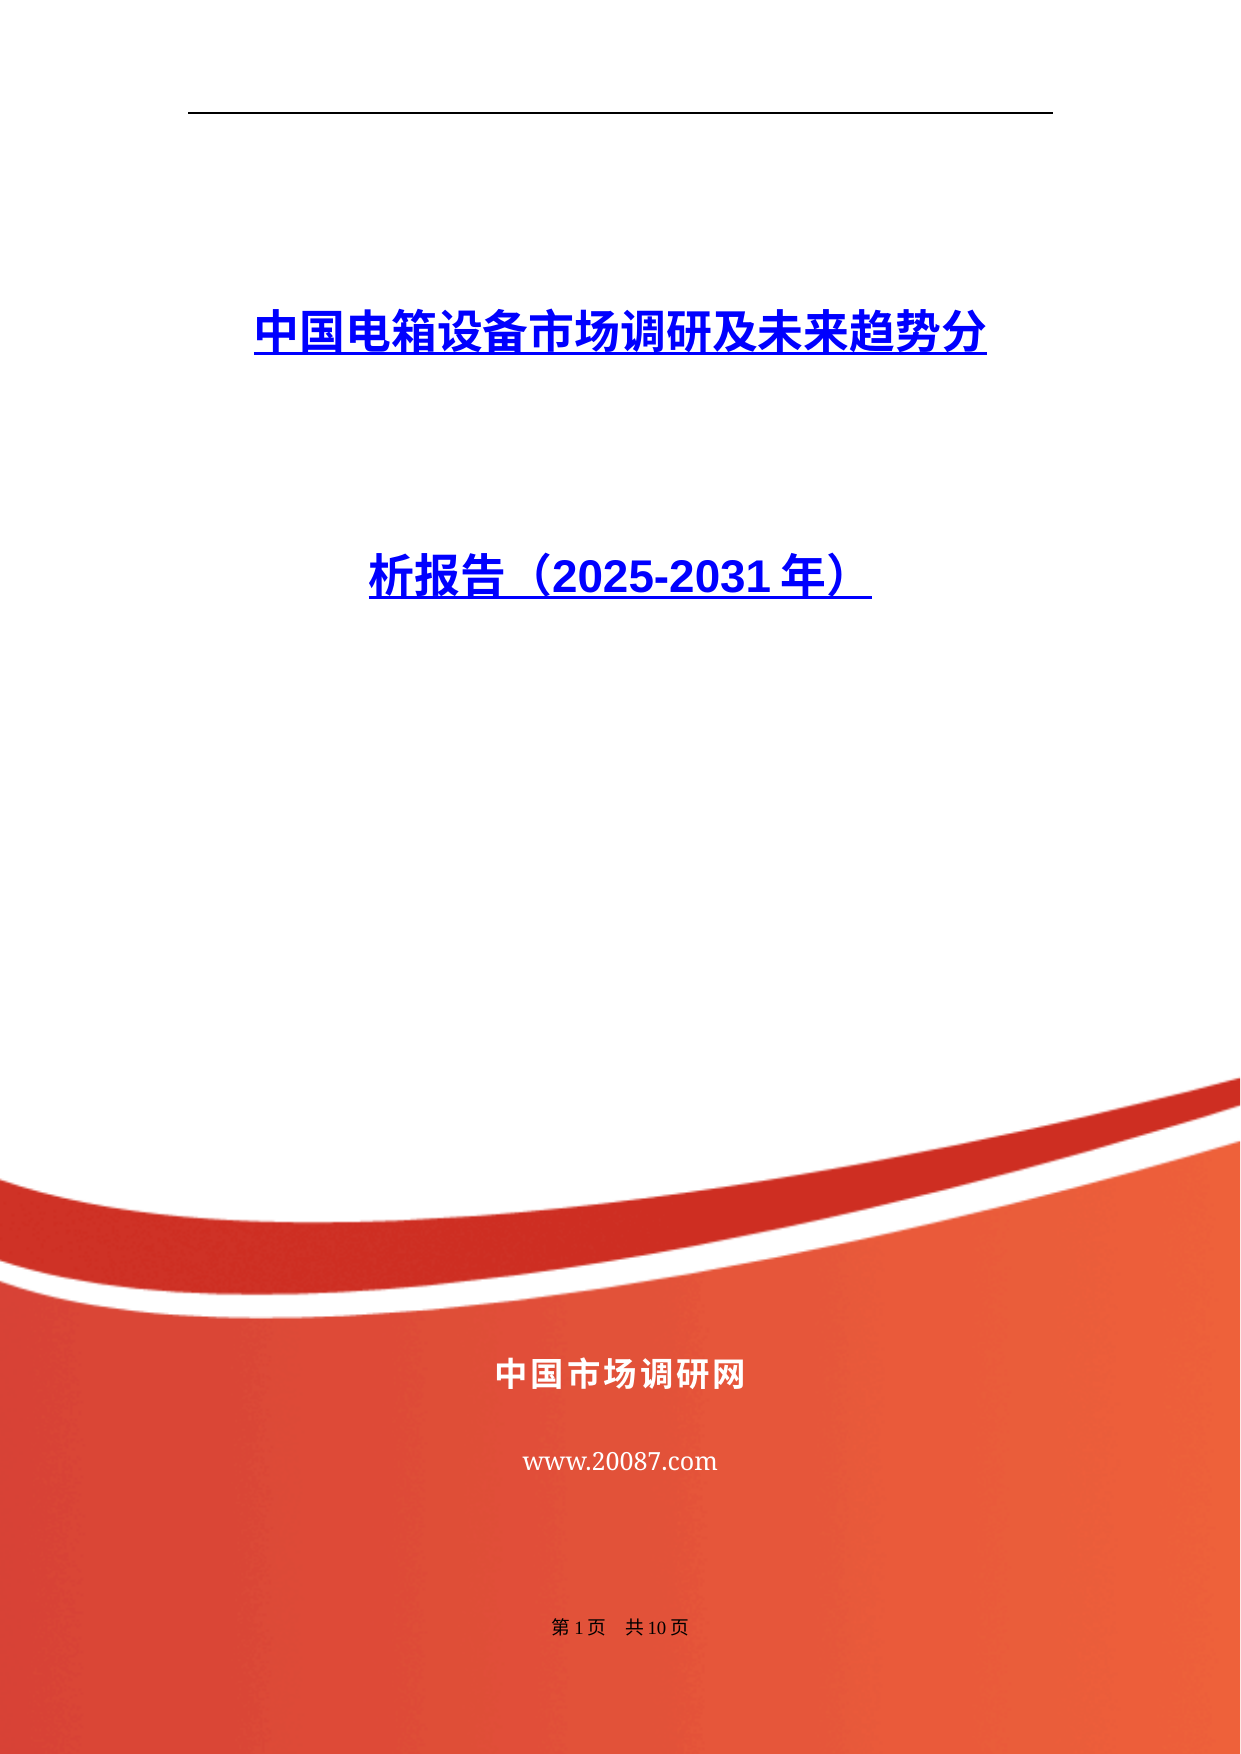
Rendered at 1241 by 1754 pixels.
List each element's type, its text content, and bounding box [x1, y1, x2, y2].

picture [0, 1006, 1241, 1754]
text www.20087.com [187, 1428, 1053, 1493]
subtitle 中国市场调研网 [187, 1339, 1053, 1404]
table_header 中国电箱设备市场调研及未来趋势分析报告（2025-2031年） [188, 207, 1053, 773]
